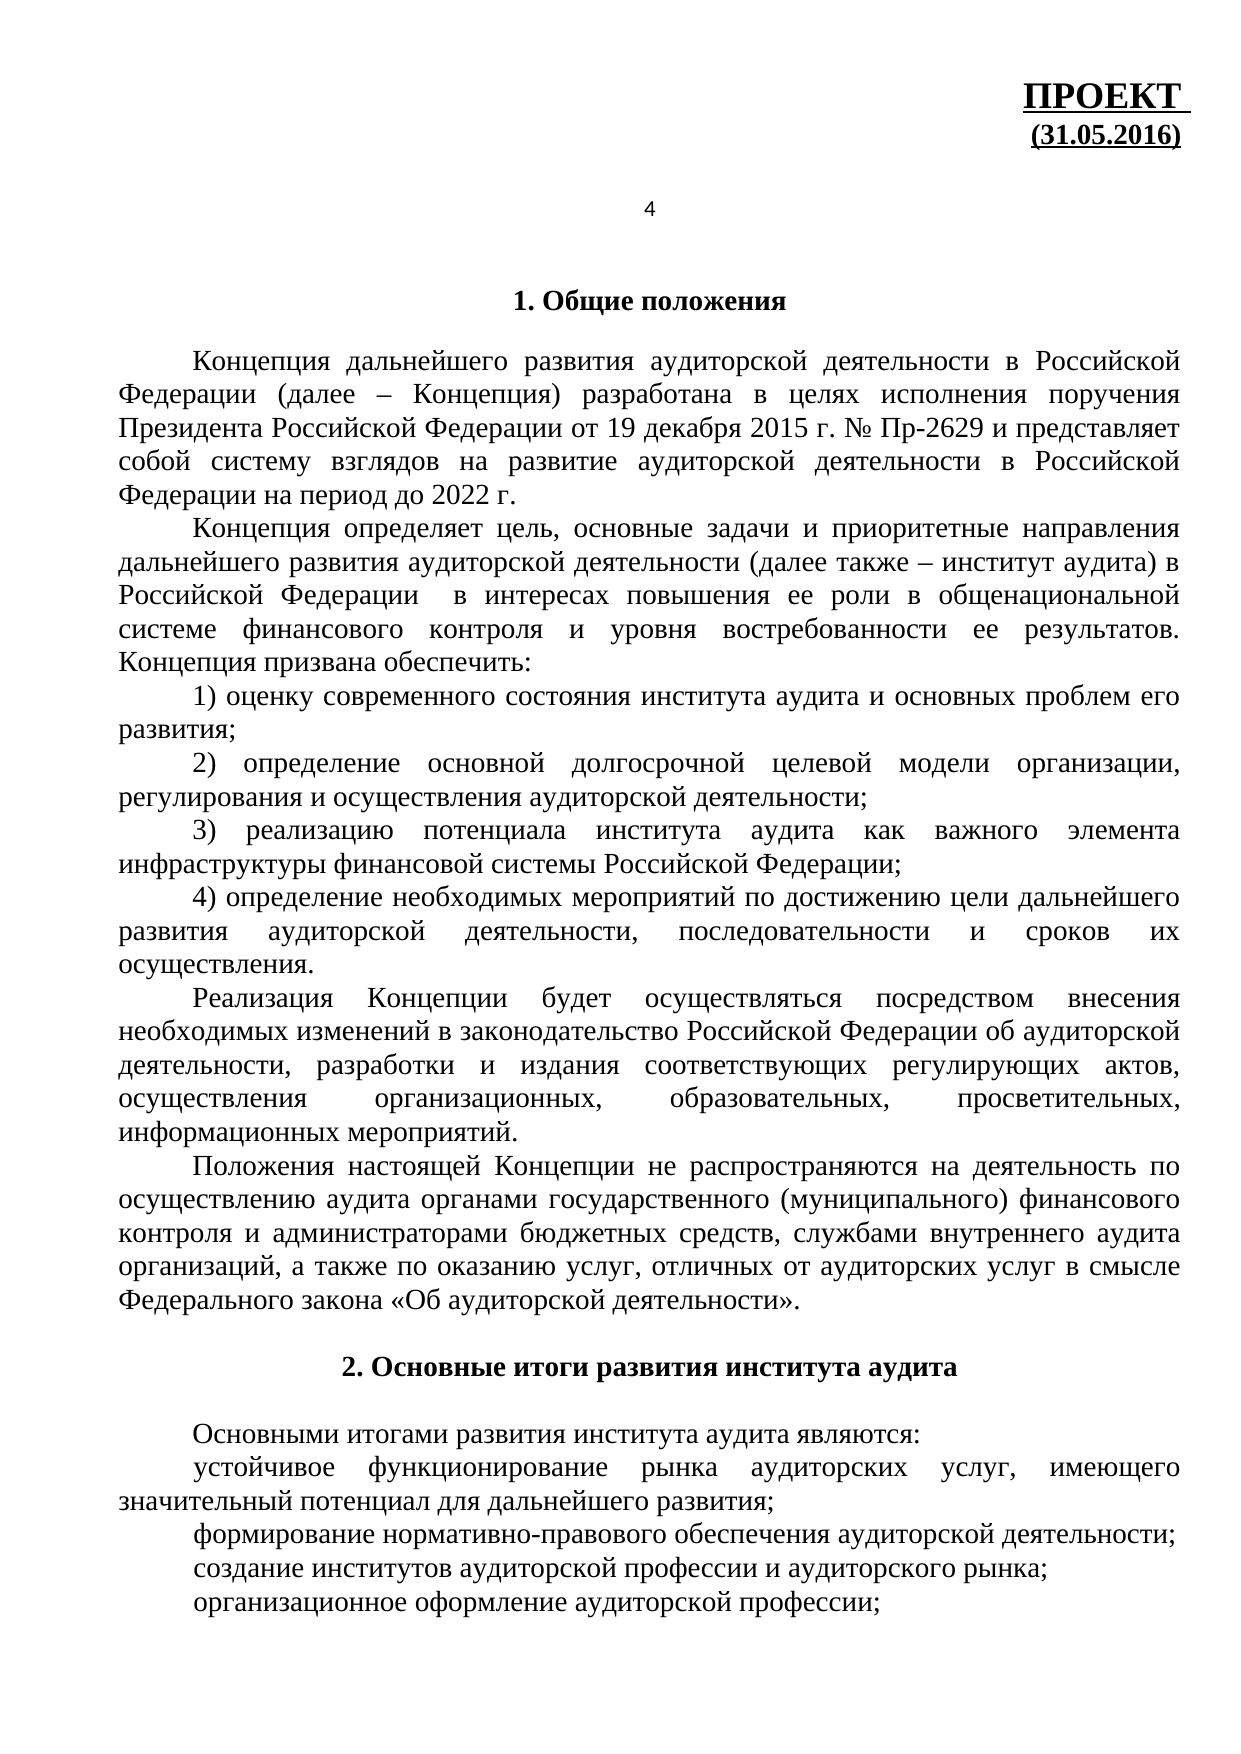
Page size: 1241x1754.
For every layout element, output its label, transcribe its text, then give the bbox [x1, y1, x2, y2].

text создание институтов аудиторской профессии и аудиторского рынка; [118, 1550, 1181, 1584]
text Основными итогами развития института аудита являются: [118, 1416, 1181, 1449]
text 2) определение основной долгосрочной целевой модели организации, регулирования и осуществления аудиторской деятельности; [118, 745, 1181, 812]
text формирование нормативно-правового обеспечения аудиторской деятельности; [118, 1517, 1181, 1550]
text организационное оформление аудиторской профессии; [118, 1584, 1181, 1617]
text 1) оценку современного состояния института аудита и основных проблем его развития; [118, 678, 1181, 745]
text 3) реализацию потенциала института аудита как важного элемента инфраструктуры финансовой системы Российской Федерации; [118, 812, 1181, 879]
text Реализация Концепции будет осуществляться посредством внесения необходимых изменений в законодательство Российской Федерации об аудиторской деятельности, разработки и издания соответствующих регулирующих актов, осуществления организационных, образовательных, просветительных, информационных мероприятий. [118, 980, 1181, 1148]
text 4) определение необходимых мероприятий по достижению цели дальнейшего развития аудиторской деятельности, последовательности и сроков их осуществления. [118, 879, 1181, 980]
text Концепция определяет цель, основные задачи и приоритетные направления дальнейшего развития аудиторской деятельности (далее также – институт аудита) в Российской Федерации в интересах повышения ее роли в общенациональной системе финансового контроля и уровня востребованности ее результатов. Концепция призвана обеспечить: [118, 510, 1181, 678]
list 1. Общие положения [118, 283, 1181, 317]
text Положения настоящей Концепции не распространяются на деятельность по осуществлению аудита органами государственного (муниципального) финансового контроля и администраторами бюджетных средств, службами внутреннего аудита организаций, а также по оказанию услуг, отличных от аудиторских услуг в смысле Федерального закона «Об аудиторской деятельности». [118, 1148, 1181, 1315]
text устойчивое функционирование рынка аудиторских услуг, имеющего значительный потенциал для дальнейшего развития; [118, 1449, 1181, 1517]
text 2. Основные итоги развития института аудита [118, 1349, 1181, 1382]
text Концепция дальнейшего развития аудиторской деятельности в Российской Федерации (далее – Концепция) разработана в целях исполнения поручения Президента Российской Федерации от 19 декабря 2015 г. № Пр-2629 и представляет собой систему взглядов на развитие аудиторской деятельности в Российской Федерации на период до 2022 г. [118, 343, 1181, 510]
